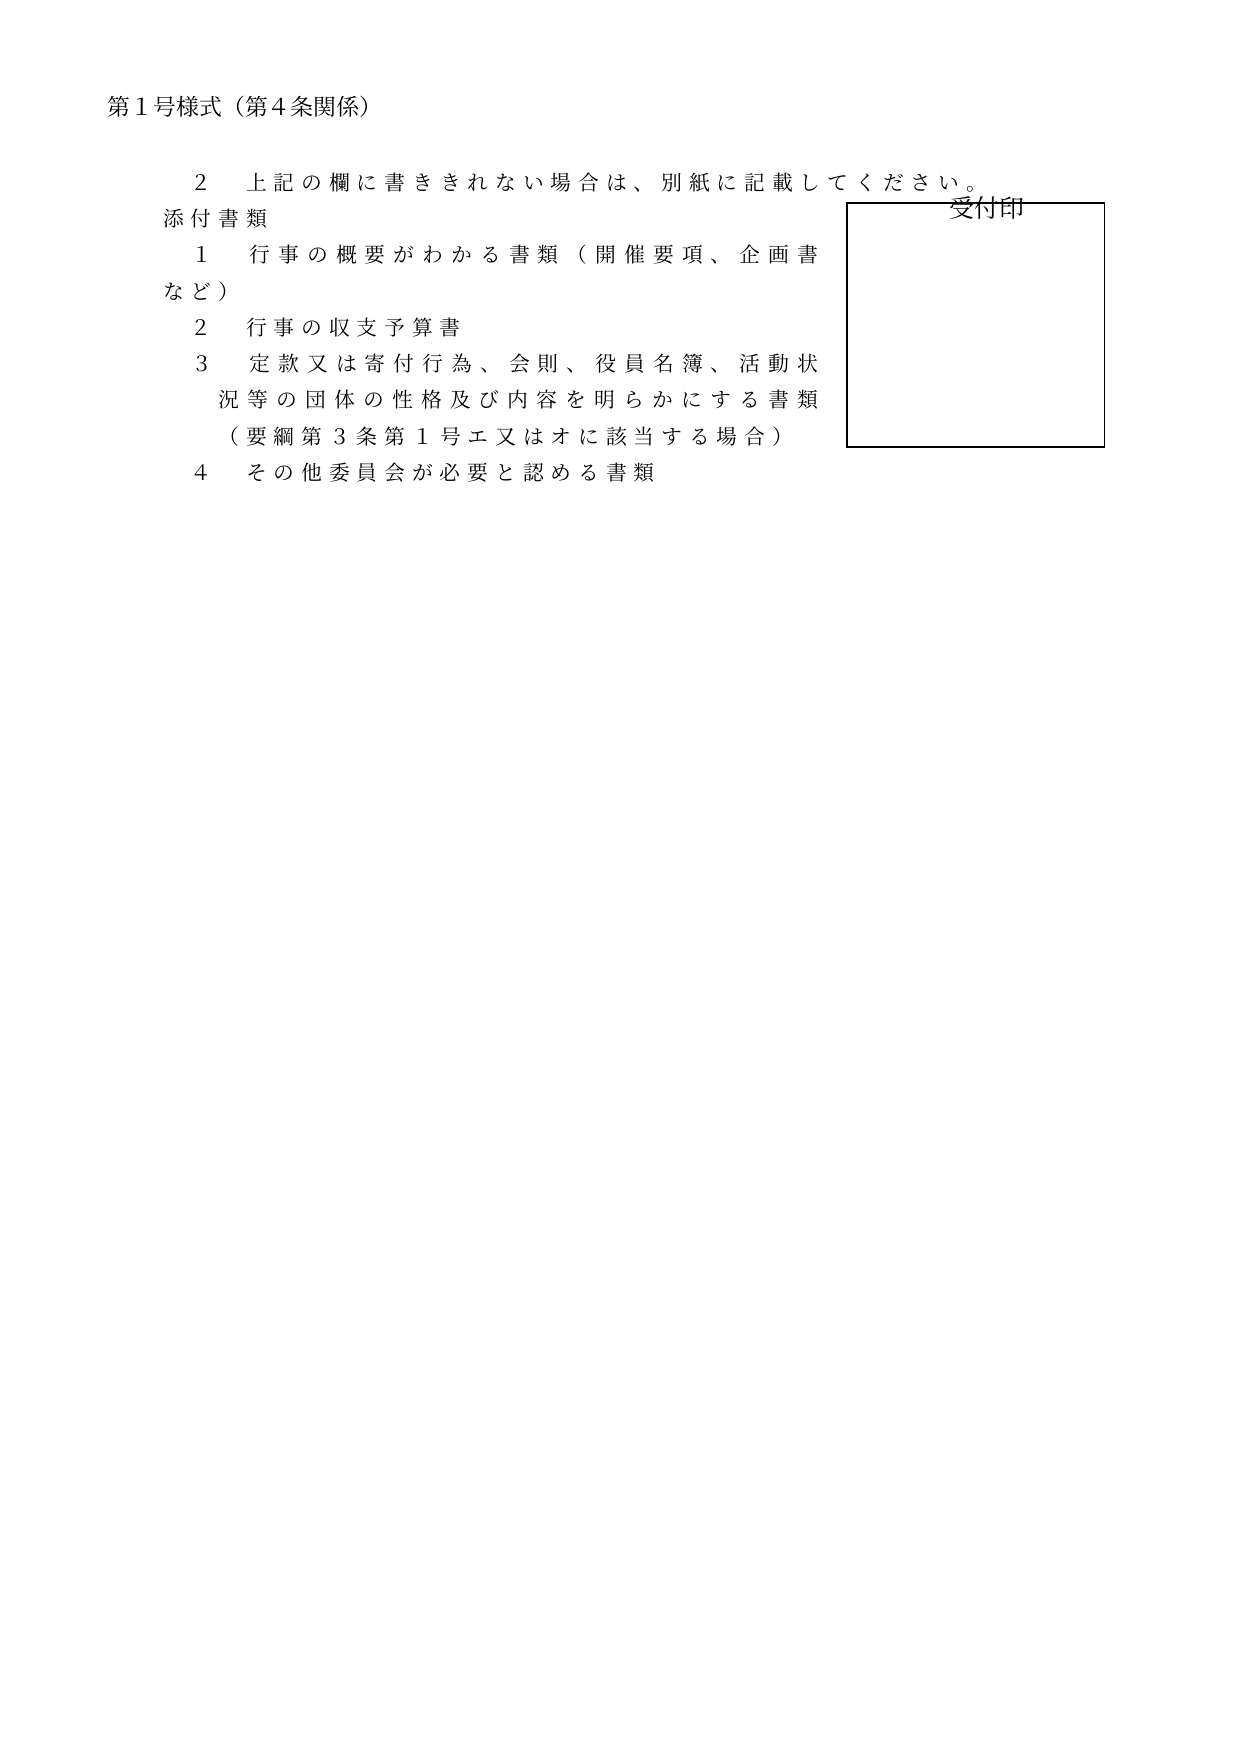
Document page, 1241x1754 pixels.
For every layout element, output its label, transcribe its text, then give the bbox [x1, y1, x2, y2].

table_header ２ 上記の欄に書ききれない場合は、別紙に記載してください。 添付書類 １ 行事の概要がわかる書類（開催要項、企画書など） ２ 行事の収支予算書 ３ 定款又は寄付行為、会則、役員名簿、活動状況等の団体の性格及び内容を明らかにする書類（要綱第３条第１号エ又はオに該当する場合） ４ その他委員会が必要と認める書類 [135, 163, 1105, 489]
